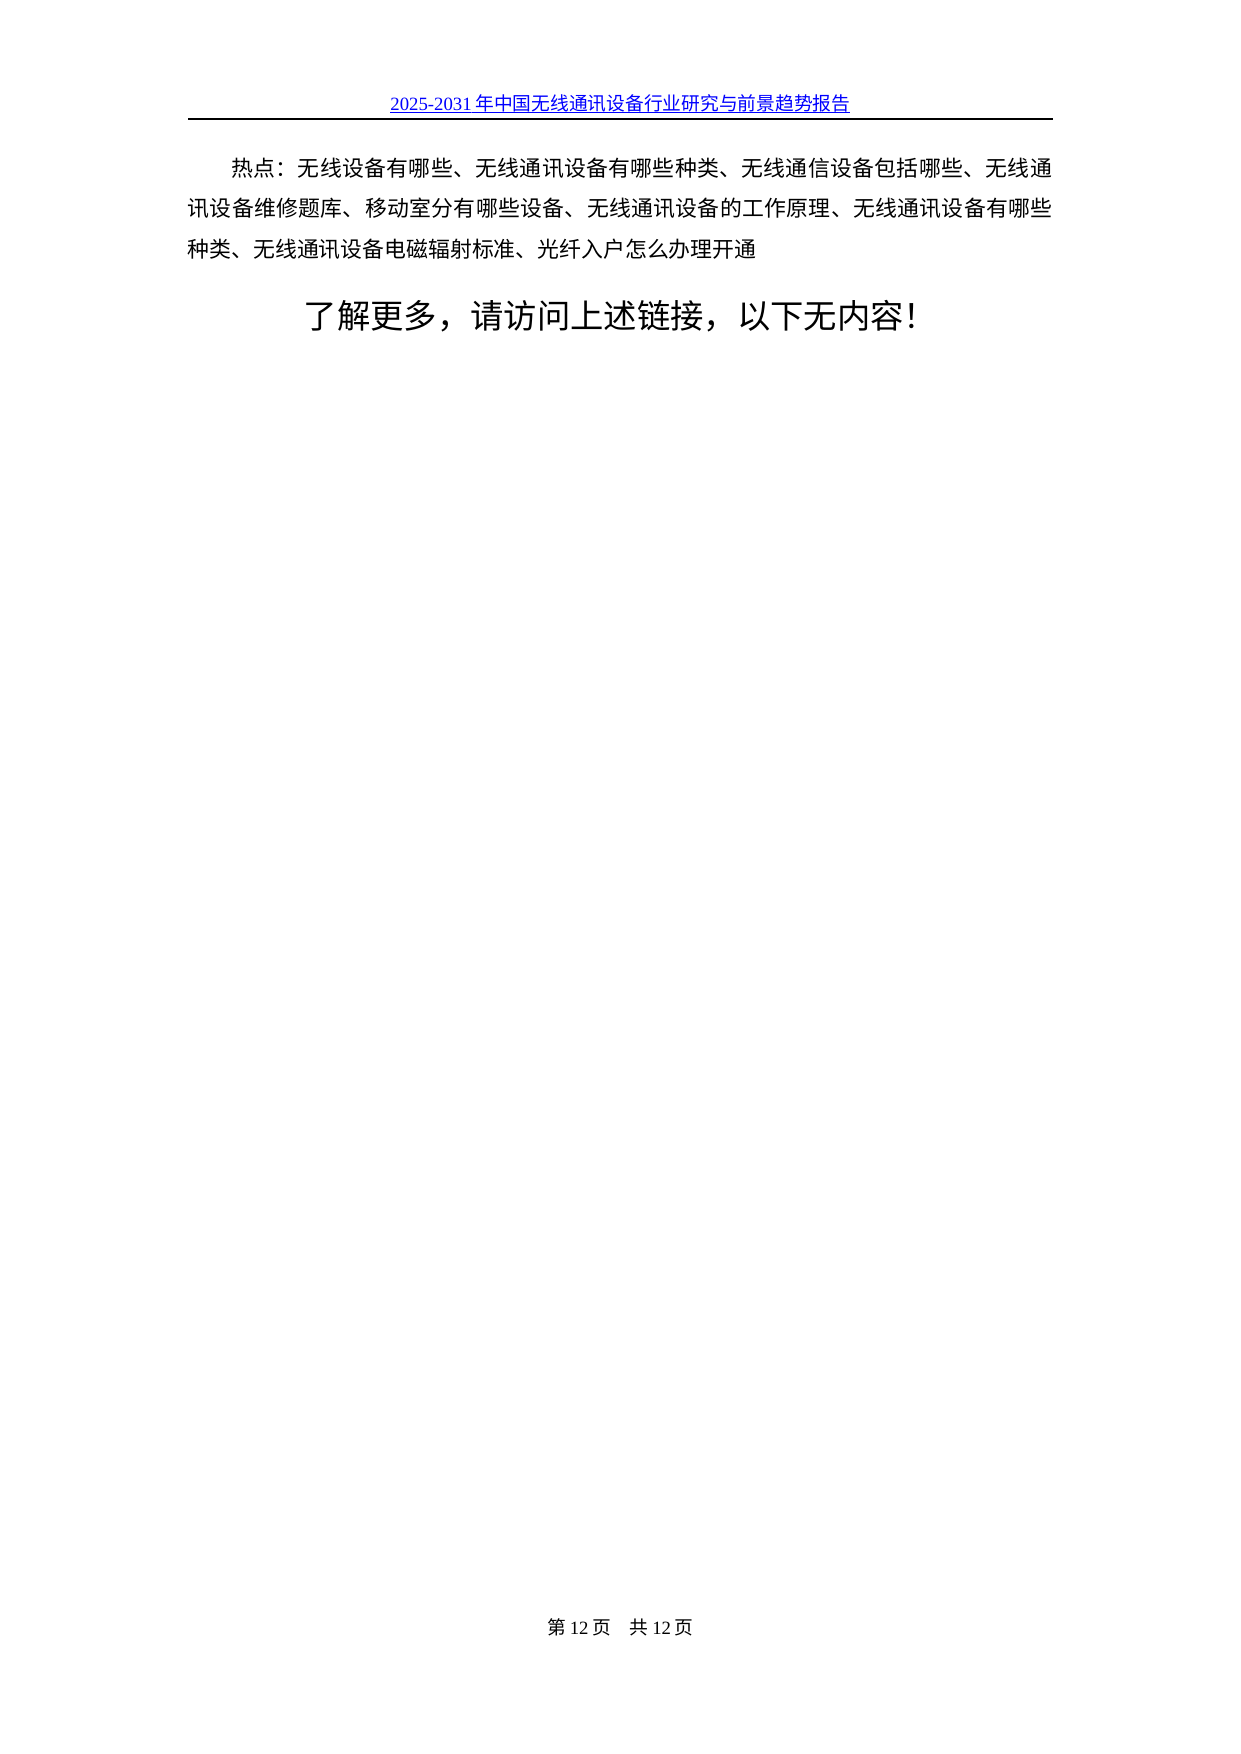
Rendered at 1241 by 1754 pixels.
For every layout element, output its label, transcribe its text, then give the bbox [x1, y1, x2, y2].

title 了解更多，请访问上述链接，以下无内容！ [187, 282, 1053, 347]
text 热点：无线设备有哪些、无线通讯设备有哪些种类、无线通信设备包括哪些、无线通讯设备维修题库、移动室分有哪些设备、无线通讯设备的工作原理、无线通讯设备有哪些种类、无线通讯设备电磁辐射标准、光纤入户怎么办理开通 [187, 150, 1053, 264]
